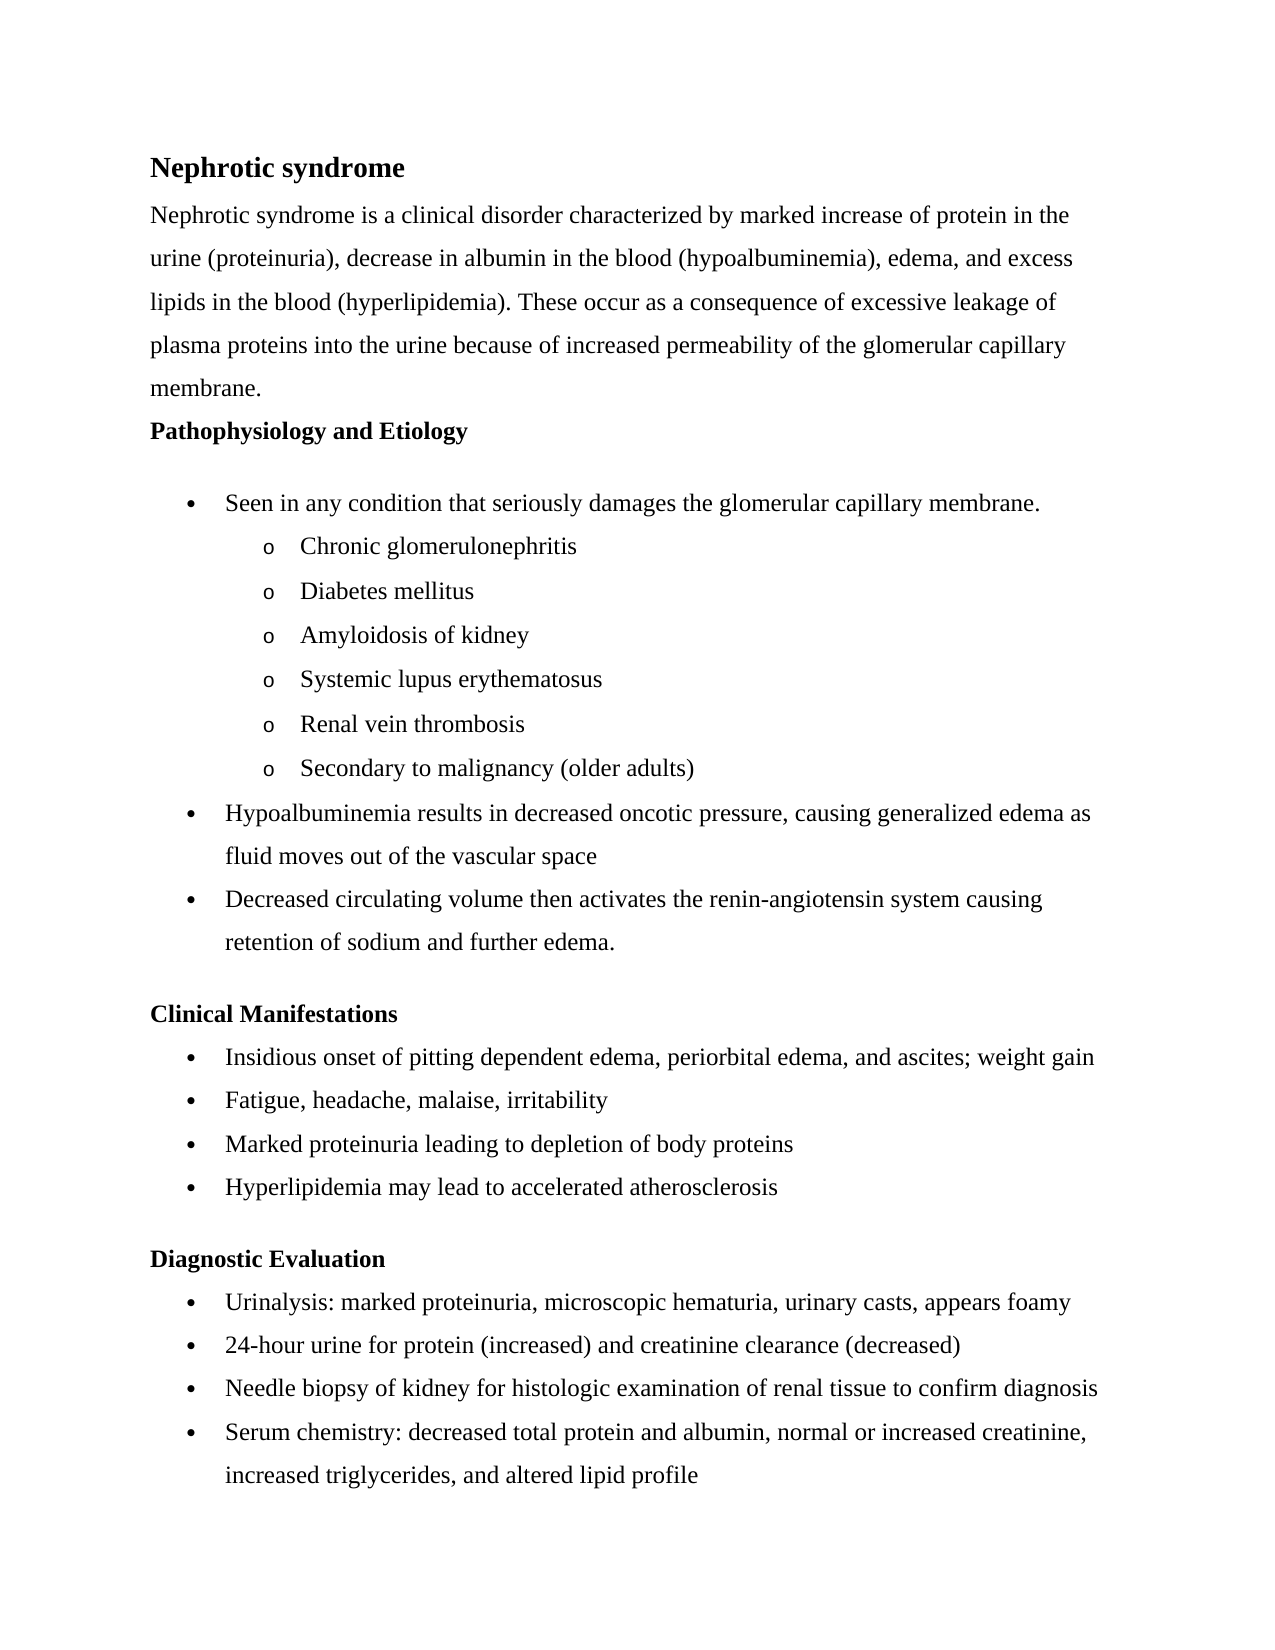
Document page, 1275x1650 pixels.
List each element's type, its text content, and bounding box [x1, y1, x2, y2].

list Diabetes mellitus [262, 576, 1125, 605]
list Chronic glomerulonephritis [262, 531, 1125, 561]
text Nephrotic syndrome is a clinical disorder characterized by marked increase of protein in the urine (proteinuria), decrease in albumin in the blood (hypoalbuminemia), edema, and excess lipids in the blood (hyperlipidemia). These occur as a consequence of excessive leakage of plasma proteins into the urine because of increased permeability of the glomerular capillary membrane. [150, 200, 1125, 402]
list Renal vein thrombosis [262, 709, 1125, 738]
list Urinalysis: marked proteinuria, microscopic hematuria, urinary casts, appears foamy [187, 1287, 1125, 1316]
list Decreased circulating volume then activates the renin-angiotensin system causing retention of sodium and further edema. [187, 884, 1125, 956]
text Nephrotic syndrome [150, 150, 1125, 183]
list Needle biopsy of kidney for histologic examination of renal tissue to confirm diagnosis [187, 1373, 1125, 1402]
list Insidious onset of pitting dependent edema, periorbital edema, and ascites; weight gain [187, 1042, 1125, 1071]
list Hypoalbuminemia results in decreased oncotic pressure, causing generalized edema as fluid moves out of the vascular space [187, 798, 1125, 869]
list Hyperlipidemia may lead to accelerated atherosclerosis [187, 1172, 1125, 1201]
text Diagnostic Evaluation [150, 1244, 1125, 1273]
list Serum chemistry: decreased total protein and albumin, normal or increased creatinine, increased triglycerides, and altered lipid profile [187, 1417, 1125, 1488]
list Systemic lupus erythematosus [262, 664, 1125, 694]
text Clinical Manifestations [150, 999, 1125, 1028]
list Amyloidosis of kidney [262, 620, 1125, 650]
text Pathophysiology and Etiology [150, 416, 1125, 445]
list Seen in any condition that seriously damages the glomerular capillary membrane. [187, 488, 1125, 517]
list Fatigue, headache, malaise, irritability [187, 1086, 1125, 1114]
list Marked proteinuria leading to depletion of body proteins [187, 1129, 1125, 1157]
list 24-hour urine for protein (increased) and creatinine clearance (decreased) [187, 1330, 1125, 1359]
list Secondary to malignancy (older adults) [262, 753, 1125, 783]
